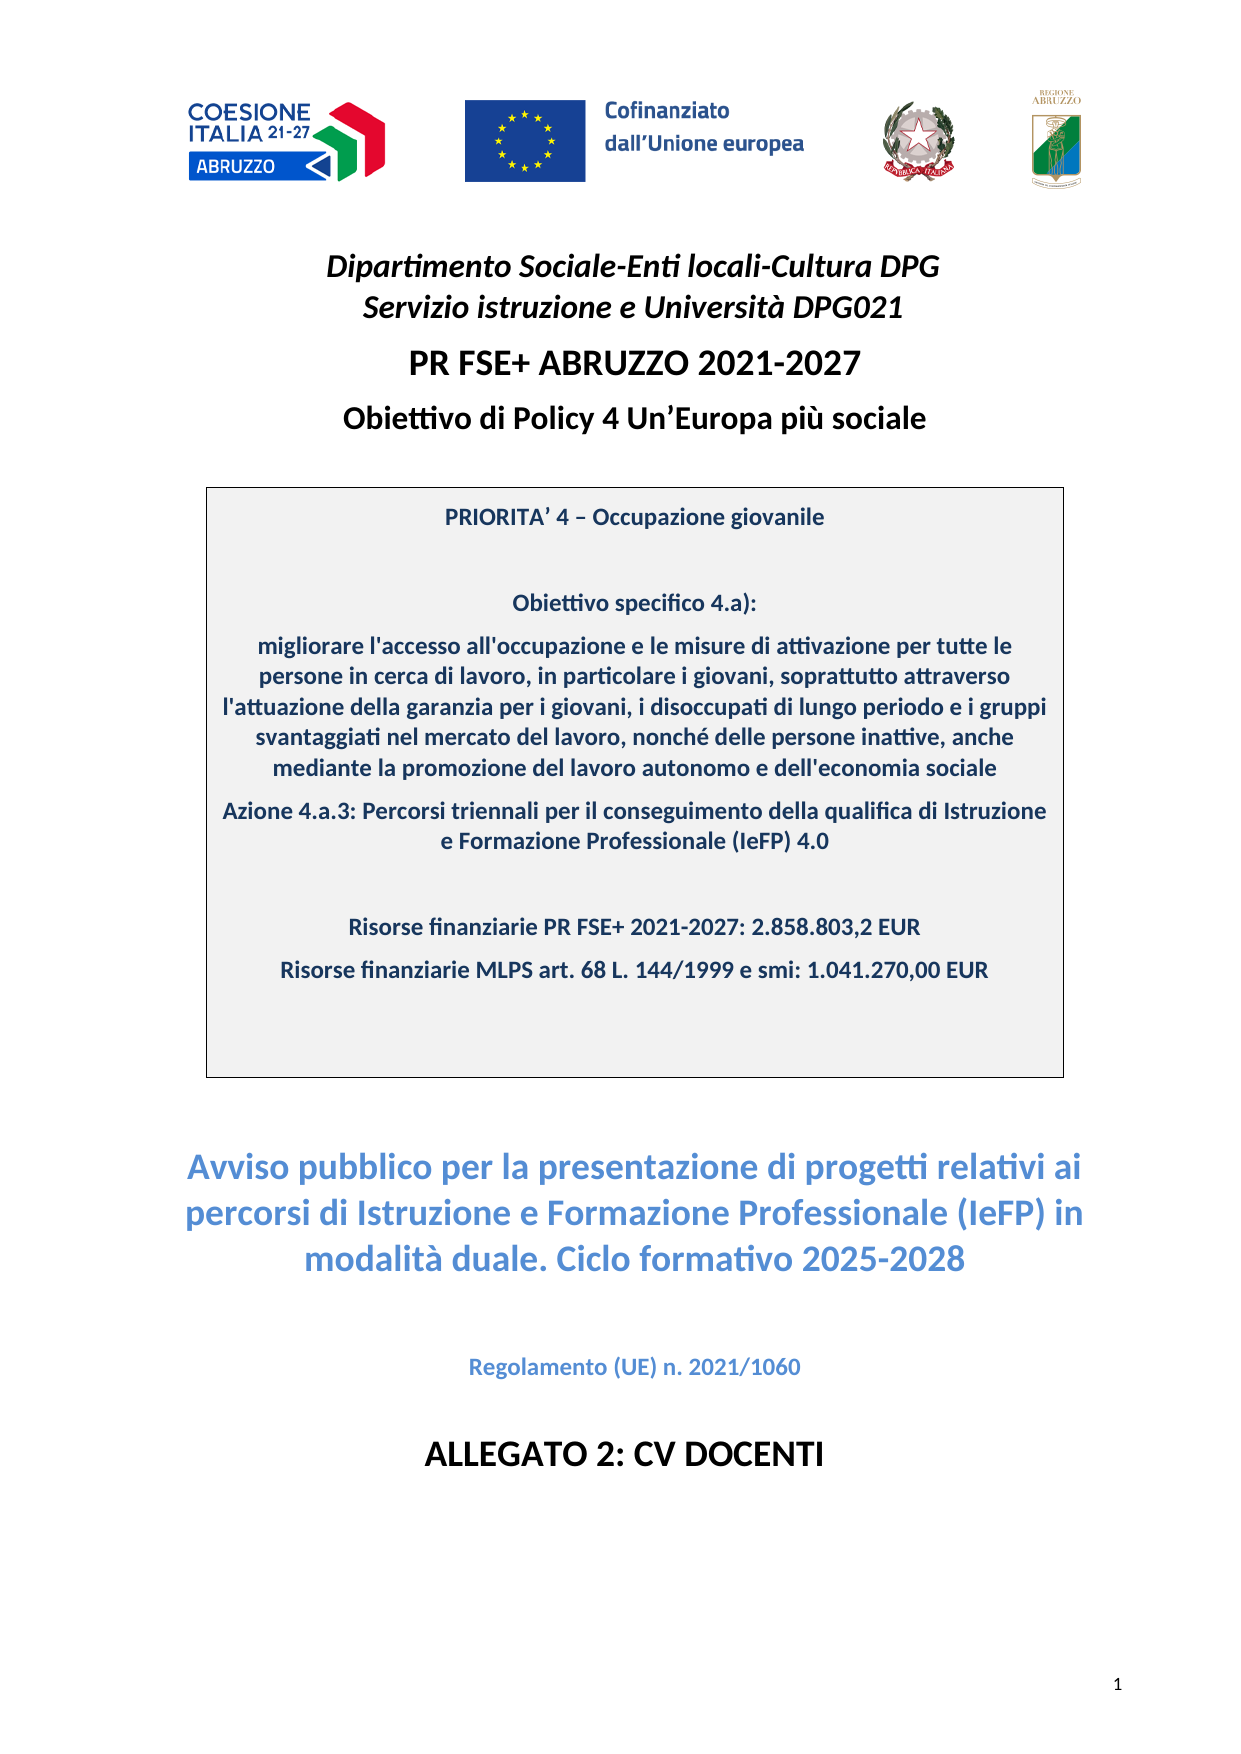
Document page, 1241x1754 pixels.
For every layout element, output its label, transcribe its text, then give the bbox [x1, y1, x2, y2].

text Regolamento (UE) n. 2021/1060 [148, 1351, 1122, 1382]
text Dipartimento Sociale-Enti locali-Cultura DPG [148, 245, 1122, 286]
text PR FSE+ ABRUZZO 2021-2027 [148, 339, 1122, 385]
table_header PRIORITA’ 4 – Occupazione giovanile Obiettivo specifico 4.a): migliorare l'accesso all'occupazione e le misure di attivazione per tutte le persone in cerca di lavoro, in particolare i giovani, soprattutto attraverso l'attuazione della garanzia per i giovani, i disoccupati di lungo periodo e i gruppi svantaggiati nel mercato del lavoro, nonché delle persone inattive, anche mediante la promozione del lavoro autonomo e dell'economia sociale Azione 4.a.3: Percorsi triennali per il conseguimento della qualifica di Istruzione e Formazione Professionale (IeFP) 4.0 Risorse finanziarie PR FSE+ 2021-2027: 2.858.803,2 EUR Risorse finanziarie MLPS art. 68 L. 144/1999 e smi: 1.041.270,00 EUR [207, 488, 1063, 1077]
text Servizio istruzione e Università DPG021 [148, 286, 1122, 326]
picture [147, 75, 1123, 205]
text Obiettivo di Policy 4 Un’Europa più sociale [148, 397, 1122, 438]
subtitle ALLEGATO 2: CV DOCENTI [118, 1440, 1131, 1473]
